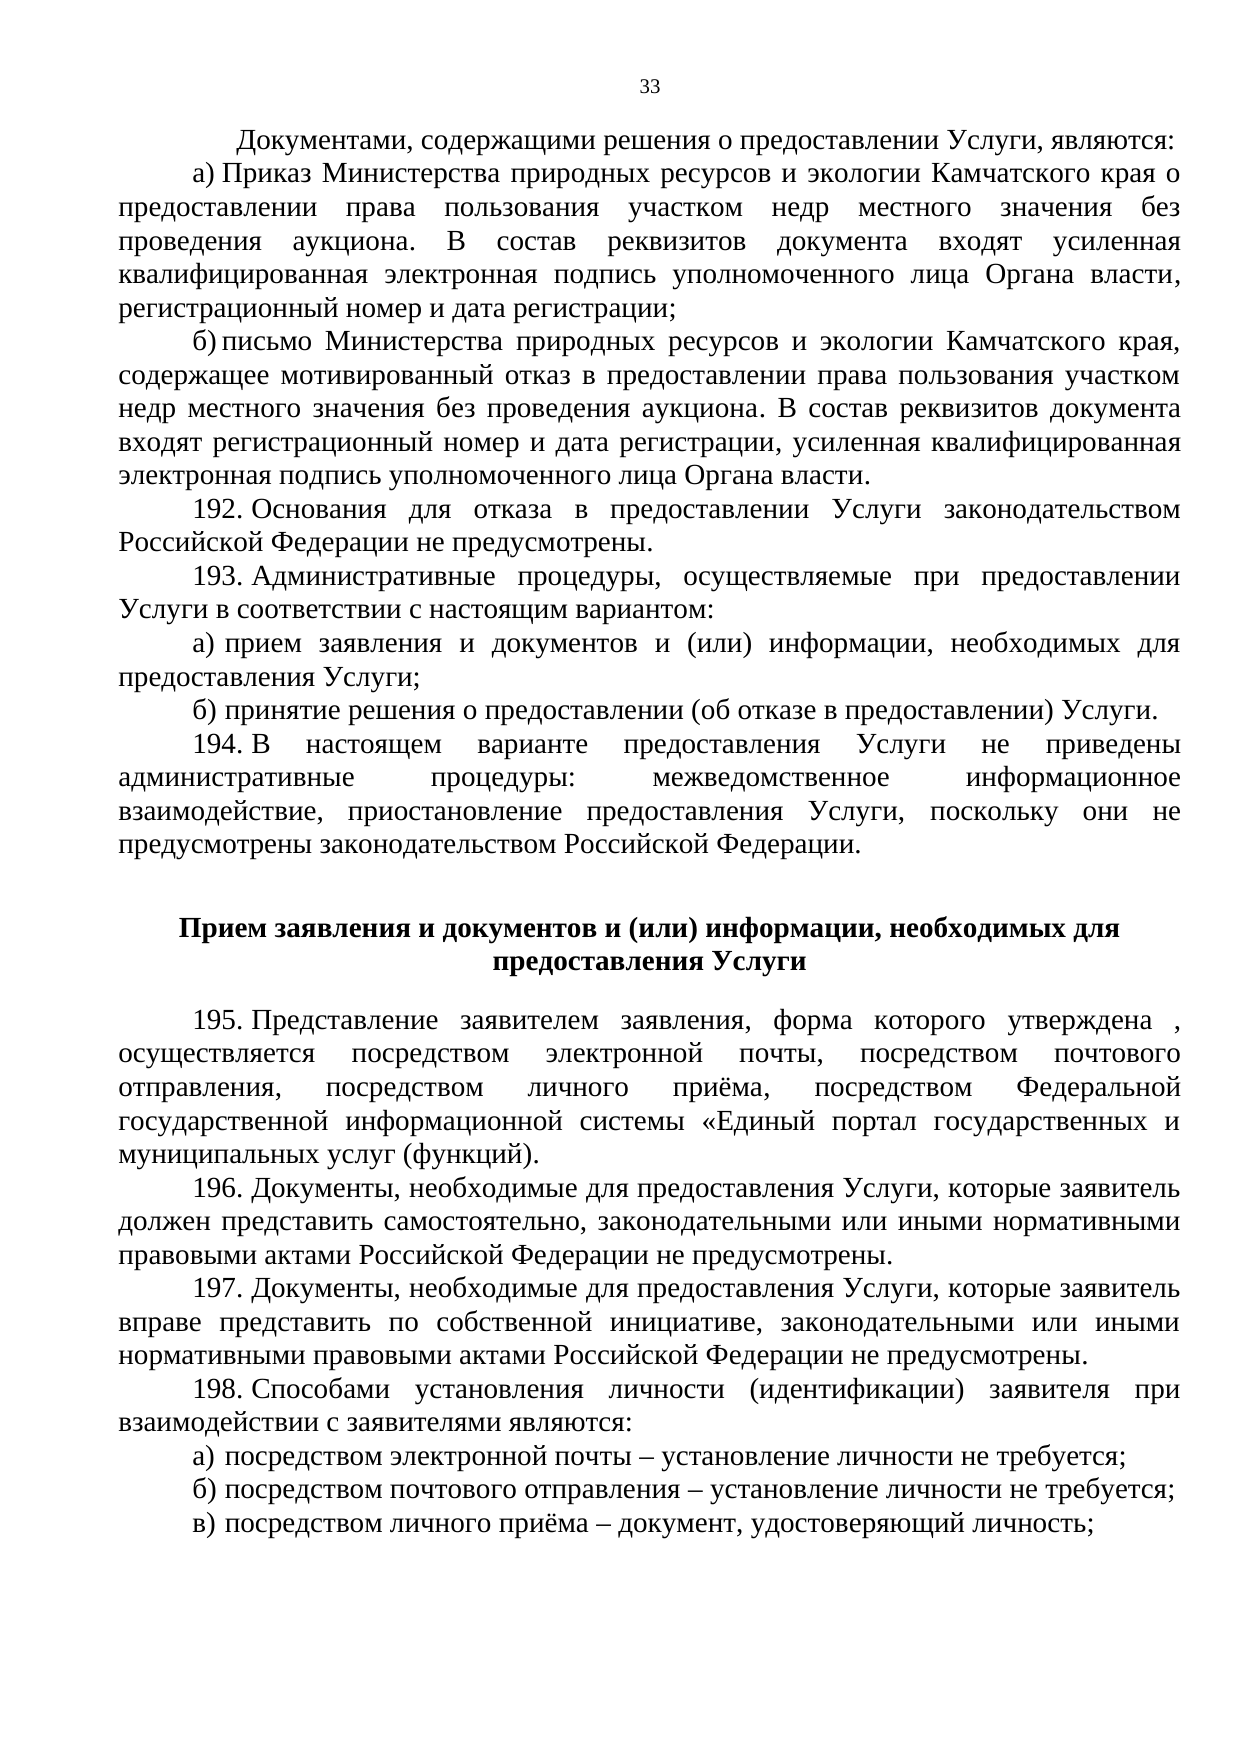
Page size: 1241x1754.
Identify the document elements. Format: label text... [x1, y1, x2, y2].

list посредством электронной почты – установление личности не требуется; [118, 1438, 1181, 1472]
list Документами, содержащими решения о предоставлении Услуги, являются: [118, 122, 1181, 156]
list посредством личного приёма – документ, удостоверяющий личность; [118, 1505, 1181, 1539]
list прием заявления и документов и (или) информации, необходимых для предоставления Услуги; [118, 625, 1181, 692]
list Способами установления личности (идентификации) заявителя при взаимодействии с заявителями являются: [118, 1371, 1181, 1438]
list Приказ Министерства природных ресурсов и экологии Камчатского края о предоставлении права пользования участком недр местного значения без проведения аукциона. В состав реквизитов документа входят усиленная квалифицированная электронная подпись уполномоченного лица Органа власти, регистрационный номер и дата регистрации; [118, 156, 1181, 323]
list посредством почтового отправления – установление личности не требуется; [118, 1472, 1181, 1505]
text Прием заявления и документов и (или) информации, необходимых для предоставления Услуги [118, 910, 1181, 977]
list письмо Министерства природных ресурсов и экологии Камчатского края, содержащее мотивированный отказ в предоставлении права пользования участком недр местного значения без проведения аукциона. В состав реквизитов документа входят регистрационный номер и дата регистрации, усиленная квалифицированная электронная подпись уполномоченного лица Органа власти. [118, 323, 1181, 491]
list принятие решения о предоставлении (об отказе в предоставлении) Услуги. [118, 692, 1181, 726]
list Документы, необходимые для предоставления Услуги, которые заявитель вправе представить по собственной инициативе, законодательными или иными нормативными правовыми актами Российской Федерации не предусмотрены. [118, 1270, 1181, 1371]
list Документы, необходимые для предоставления Услуги, которые заявитель должен представить самостоятельно, законодательными или иными нормативными правовыми актами Российской Федерации не предусмотрены. [118, 1170, 1181, 1270]
list Административные процедуры, осуществляемые при предоставлении Услуги в соответствии с настоящим вариантом: [118, 558, 1181, 625]
list В настоящем варианте предоставления Услуги не приведены административные процедуры: межведомственное информационное взаимодействие, приостановление предоставления Услуги, поскольку они не предусмотрены законодательством Российской Федерации. [118, 726, 1181, 860]
list Представление заявителем заявления, форма которого утверждена , осуществляется посредством электронной почты, посредством почтового отправления, посредством личного приёма, посредством Федеральной государственной информационной системы «Единый портал государственных и муниципальных услуг (функций). [118, 1002, 1181, 1170]
list Основания для отказа в предоставлении Услуги законодательством Российской Федерации не предусмотрены. [118, 491, 1181, 558]
